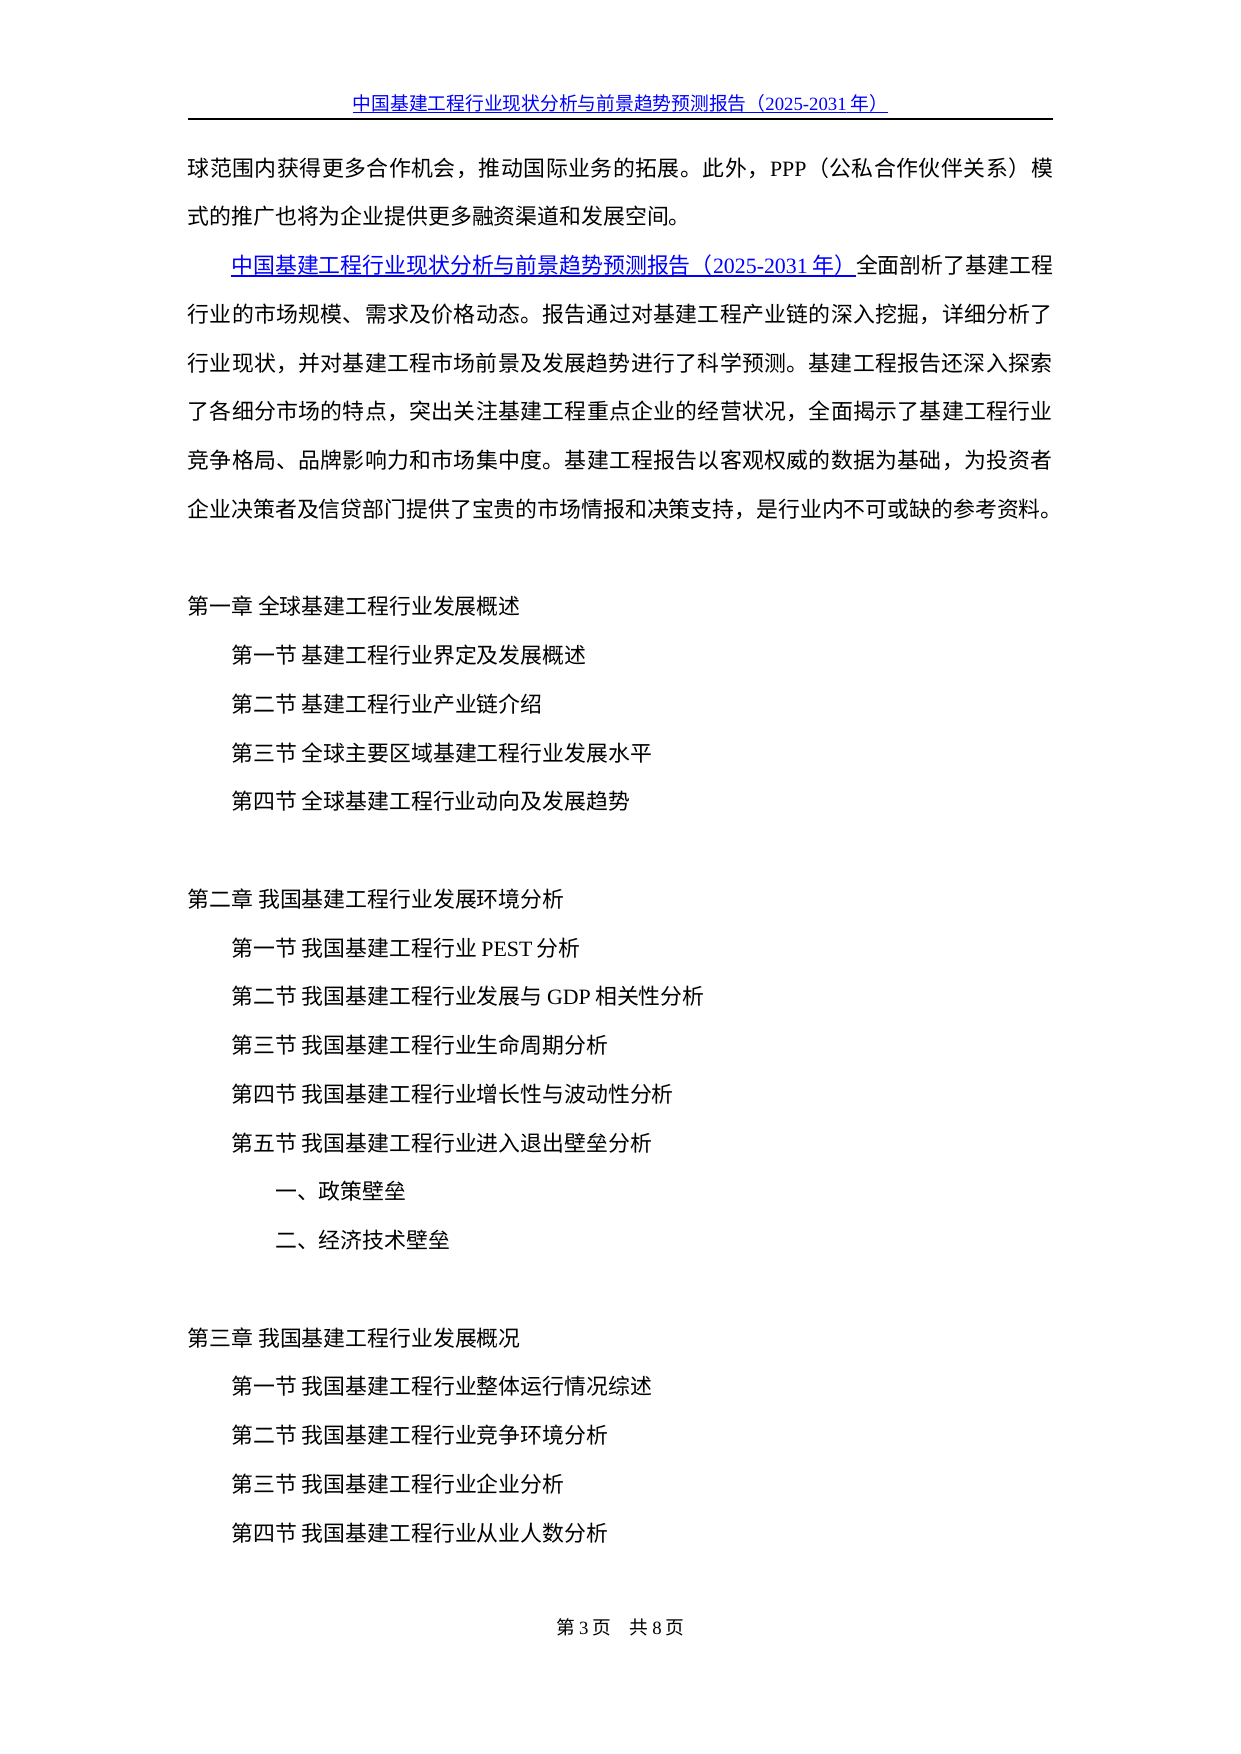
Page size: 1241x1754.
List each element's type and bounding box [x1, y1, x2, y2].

text [187, 150, 1053, 1548]
